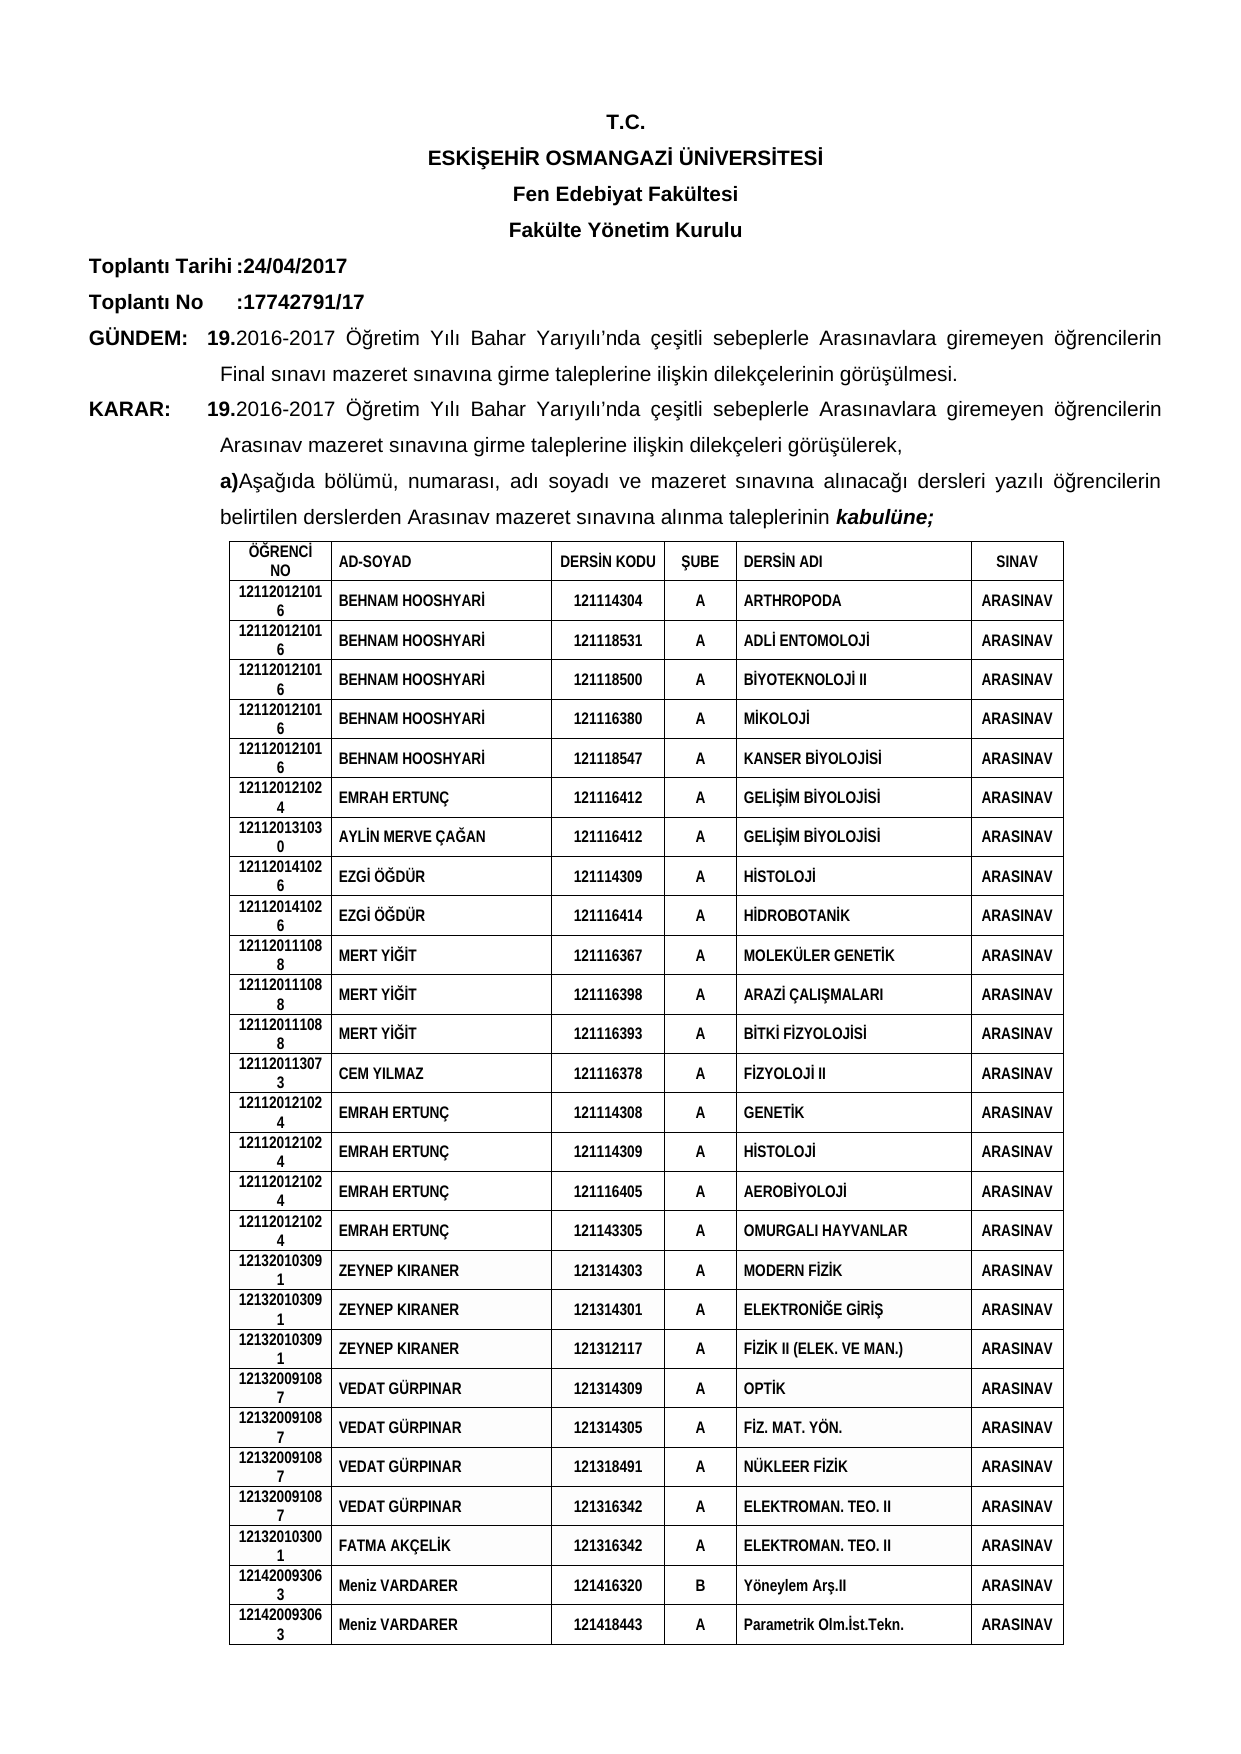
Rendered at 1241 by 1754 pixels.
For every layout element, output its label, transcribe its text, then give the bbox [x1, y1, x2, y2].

table_header ÖĞRENCİ NO [230, 542, 331, 580]
table_cell AEROBİYOLOJİ [737, 1172, 971, 1210]
table_cell A [665, 1487, 736, 1525]
table_cell A [665, 581, 736, 620]
table_cell ADLİ ENTOMOLOJİ [737, 621, 971, 659]
table_cell A [665, 1251, 736, 1289]
table_cell ARASINAV [972, 621, 1063, 659]
table_header ŞUBE [665, 542, 736, 580]
table_cell ELEKTROMAN. TEO. II [737, 1526, 971, 1565]
table_cell 121120121024 [230, 1211, 331, 1250]
table_cell 121120121016 [230, 660, 331, 698]
table_cell ARASINAV [972, 1015, 1063, 1053]
table_cell B [665, 1566, 736, 1604]
table_cell A [665, 818, 736, 856]
table_cell ARASINAV [972, 778, 1063, 817]
text GÜNDEM: 19.2016-2017 Öğretim Yılı Bahar Yarıyılı’nda çeşitli sebeplerle Arasınavlara giremeyen öğrencilerin Final sınavı mazeret sınavına girme taleplerine ilişkin dilekçelerinin görüşülmesi. [89, 325, 1162, 385]
table_cell 121116378 [552, 1054, 664, 1092]
table_cell ARASINAV [972, 739, 1063, 777]
table_cell BİYOTEKNOLOJİ II [737, 660, 971, 698]
table_cell GELİŞİM BİYOLOJİSİ [737, 818, 971, 856]
table_cell HİSTOLOJİ [737, 1133, 971, 1171]
table_cell 121120111088 [230, 975, 331, 1013]
table_cell 121116380 [552, 700, 664, 738]
table_cell 121120111088 [230, 936, 331, 974]
table_cell ARASINAV [972, 1526, 1063, 1565]
table_cell ARASINAV [972, 1054, 1063, 1092]
table_cell OPTİK [737, 1369, 971, 1407]
table_cell 121118531 [552, 621, 664, 659]
table_cell A [665, 700, 736, 738]
table_cell 121120111088 [230, 1015, 331, 1053]
table_cell CEM YILMAZ [332, 1054, 551, 1092]
table_cell BEHNAM HOOSHYARİ [332, 700, 551, 738]
table_cell 121120141026 [230, 857, 331, 895]
table_cell 121312117 [552, 1330, 664, 1368]
text Toplantı Tarihi :24/04/2017 [89, 253, 1162, 277]
table_cell ARASINAV [972, 1566, 1063, 1604]
table_cell MERT YİĞİT [332, 1015, 551, 1053]
table_cell 121120113073 [230, 1054, 331, 1092]
table_cell ARASINAV [972, 1093, 1063, 1132]
table_cell 121418443 [552, 1605, 664, 1643]
table_cell 121316342 [552, 1487, 664, 1525]
table_cell A [665, 1290, 736, 1328]
table_cell ARASINAV [972, 1211, 1063, 1250]
text ESKİŞEHİR OSMANGAZİ ÜNİVERSİTESİ [89, 146, 1162, 170]
table_cell A [665, 778, 736, 817]
table_cell 121320091087 [230, 1408, 331, 1447]
table_cell 121120121016 [230, 581, 331, 620]
table_cell EMRAH ERTUNÇ [332, 1211, 551, 1250]
table_cell A [665, 1408, 736, 1447]
table_cell ARAZİ ÇALIŞMALARI [737, 975, 971, 1013]
table_cell ARASINAV [972, 700, 1063, 738]
table_cell MERT YİĞİT [332, 936, 551, 974]
table_cell A [665, 1015, 736, 1053]
table_cell 121320103091 [230, 1330, 331, 1368]
table_cell MOLEKÜLER GENETİK [737, 936, 971, 974]
table_cell 121116393 [552, 1015, 664, 1053]
table_cell GENETİK [737, 1093, 971, 1132]
table_cell 121416320 [552, 1566, 664, 1604]
table_cell 121120121024 [230, 1172, 331, 1210]
table_cell FİZ. MAT. YÖN. [737, 1408, 971, 1447]
table_cell 121114309 [552, 857, 664, 895]
table_cell 121314301 [552, 1290, 664, 1328]
table_cell HİSTOLOJİ [737, 857, 971, 895]
table_cell EZGİ ÖĞDÜR [332, 857, 551, 895]
table_cell GELİŞİM BİYOLOJİSİ [737, 778, 971, 817]
table_cell HİDROBOTANİK [737, 896, 971, 935]
table_header DERSİN KODU [552, 542, 664, 580]
table_cell 121114308 [552, 1093, 664, 1132]
table_cell MODERN FİZİK [737, 1251, 971, 1289]
table_cell ARASINAV [972, 581, 1063, 620]
table_cell 121114309 [552, 1133, 664, 1171]
table_cell A [665, 1133, 736, 1171]
table_cell NÜKLEER FİZİK [737, 1448, 971, 1486]
table_cell ARASINAV [972, 660, 1063, 698]
table_cell ZEYNEP KIRANER [332, 1290, 551, 1328]
table_cell VEDAT GÜRPINAR [332, 1448, 551, 1486]
table_cell A [665, 1330, 736, 1368]
table_cell A [665, 621, 736, 659]
table_cell 121120121024 [230, 1093, 331, 1132]
table_cell 121320091087 [230, 1369, 331, 1407]
table_cell ZEYNEP KIRANER [332, 1251, 551, 1289]
table_cell 121120121024 [230, 778, 331, 817]
table_cell Yöneylem Arş.II [737, 1566, 971, 1604]
table_cell 121116367 [552, 936, 664, 974]
table_cell 121120121024 [230, 1133, 331, 1171]
table_cell A [665, 739, 736, 777]
text Fen Edebiyat Fakültesi [89, 182, 1162, 206]
table_cell A [665, 1054, 736, 1092]
table_cell BEHNAM HOOSHYARİ [332, 621, 551, 659]
table_cell A [665, 660, 736, 698]
table_cell BEHNAM HOOSHYARİ [332, 660, 551, 698]
table_cell EMRAH ERTUNÇ [332, 778, 551, 817]
table_header DERSİN ADI [737, 542, 971, 580]
table_cell KANSER BİYOLOJİSİ [737, 739, 971, 777]
table_cell 121116412 [552, 778, 664, 817]
table_cell ARASINAV [972, 1251, 1063, 1289]
table_cell 121420093063 [230, 1605, 331, 1643]
table_cell 121320091087 [230, 1487, 331, 1525]
table_cell A [665, 936, 736, 974]
text Toplantı No :17742791/17 [89, 289, 1162, 313]
table_cell A [665, 975, 736, 1013]
table_cell 121120121016 [230, 621, 331, 659]
table_cell EZGİ ÖĞDÜR [332, 896, 551, 935]
table_cell ARASINAV [972, 1290, 1063, 1328]
table_cell ARASINAV [972, 1330, 1063, 1368]
table_cell MİKOLOJİ [737, 700, 971, 738]
table_cell VEDAT GÜRPINAR [332, 1369, 551, 1407]
table_cell ARASINAV [972, 1369, 1063, 1407]
text KARAR: 19.2016-2017 Öğretim Yılı Bahar Yarıyılı’nda çeşitli sebeplerle Arasınavlara giremeyen öğrencilerin Arasınav mazeret sınavına girme taleplerine ilişkin dilekçeleri görüşülerek, [89, 397, 1162, 457]
table_cell EMRAH ERTUNÇ [332, 1133, 551, 1171]
table_cell A [665, 1605, 736, 1643]
table_cell ARASINAV [972, 936, 1063, 974]
table_cell A [665, 1526, 736, 1565]
table_cell ARASINAV [972, 818, 1063, 856]
table_cell ARASINAV [972, 857, 1063, 895]
table_cell FİZYOLOJİ II [737, 1054, 971, 1092]
text T.C. [89, 110, 1162, 134]
table_cell ELEKTROMAN. TEO. II [737, 1487, 971, 1525]
table_cell ARASINAV [972, 1408, 1063, 1447]
table_cell 121118547 [552, 739, 664, 777]
table_cell ELEKTRONİĞE GİRİŞ [737, 1290, 971, 1328]
table_cell A [665, 1172, 736, 1210]
table_cell 121314309 [552, 1369, 664, 1407]
table_header AD-SOYAD [332, 542, 551, 580]
table_cell Parametrik Olm.İst.Tekn. [737, 1605, 971, 1643]
table_cell ARASINAV [972, 1448, 1063, 1486]
table_cell 121114304 [552, 581, 664, 620]
table_cell 121120121016 [230, 700, 331, 738]
text Fakülte Yönetim Kurulu [89, 218, 1162, 242]
table_cell VEDAT GÜRPINAR [332, 1408, 551, 1447]
table_cell ARASINAV [972, 1487, 1063, 1525]
table_cell 121116405 [552, 1172, 664, 1210]
table_cell A [665, 896, 736, 935]
table_header SINAV [972, 542, 1063, 580]
table_cell BEHNAM HOOSHYARİ [332, 739, 551, 777]
table_cell A [665, 1448, 736, 1486]
table_cell 121320103091 [230, 1251, 331, 1289]
table_cell 121116412 [552, 818, 664, 856]
table_cell OMURGALI HAYVANLAR [737, 1211, 971, 1250]
table_cell ARASINAV [972, 896, 1063, 935]
table_cell ARASINAV [972, 1133, 1063, 1171]
table_cell Meniz VARDARER [332, 1566, 551, 1604]
table_cell A [665, 1093, 736, 1132]
table_cell ARASINAV [972, 975, 1063, 1013]
table_cell EMRAH ERTUNÇ [332, 1172, 551, 1210]
table_cell 121120131030 [230, 818, 331, 856]
table_cell 121320103001 [230, 1526, 331, 1565]
table_cell VEDAT GÜRPINAR [332, 1487, 551, 1525]
table_cell A [665, 857, 736, 895]
table_cell 121316342 [552, 1526, 664, 1565]
table_cell EMRAH ERTUNÇ [332, 1093, 551, 1132]
table_cell 121116414 [552, 896, 664, 935]
table_cell MERT YİĞİT [332, 975, 551, 1013]
table_cell FATMA AKÇELİK [332, 1526, 551, 1565]
text a)Aşağıda bölümü, numarası, adı soyadı ve mazeret sınavına alınacağı dersleri yazılı öğrencilerin belirtilen derslerden Arasınav mazeret sınavına alınma taleplerinin kabulüne; [89, 469, 1162, 529]
table_cell ARTHROPODA [737, 581, 971, 620]
table_cell 121314303 [552, 1251, 664, 1289]
table_cell A [665, 1211, 736, 1250]
table_cell 121320091087 [230, 1448, 331, 1486]
table_cell 121143305 [552, 1211, 664, 1250]
table_cell ARASINAV [972, 1172, 1063, 1210]
table_cell AYLİN MERVE ÇAĞAN [332, 818, 551, 856]
table_cell 121116398 [552, 975, 664, 1013]
table_cell BİTKİ FİZYOLOJİSİ [737, 1015, 971, 1053]
table_cell 121318491 [552, 1448, 664, 1486]
table_cell A [665, 1369, 736, 1407]
table_cell 121118500 [552, 660, 664, 698]
table_cell 121320103091 [230, 1290, 331, 1328]
table_cell 121120141026 [230, 896, 331, 935]
table_cell ARASINAV [972, 1605, 1063, 1643]
table_cell FİZİK II (ELEK. VE MAN.) [737, 1330, 971, 1368]
table_cell Meniz VARDARER [332, 1605, 551, 1643]
table_cell BEHNAM HOOSHYARİ [332, 581, 551, 620]
table_cell 121420093063 [230, 1566, 331, 1604]
table_cell 121314305 [552, 1408, 664, 1447]
table_cell ZEYNEP KIRANER [332, 1330, 551, 1368]
table_cell 121120121016 [230, 739, 331, 777]
